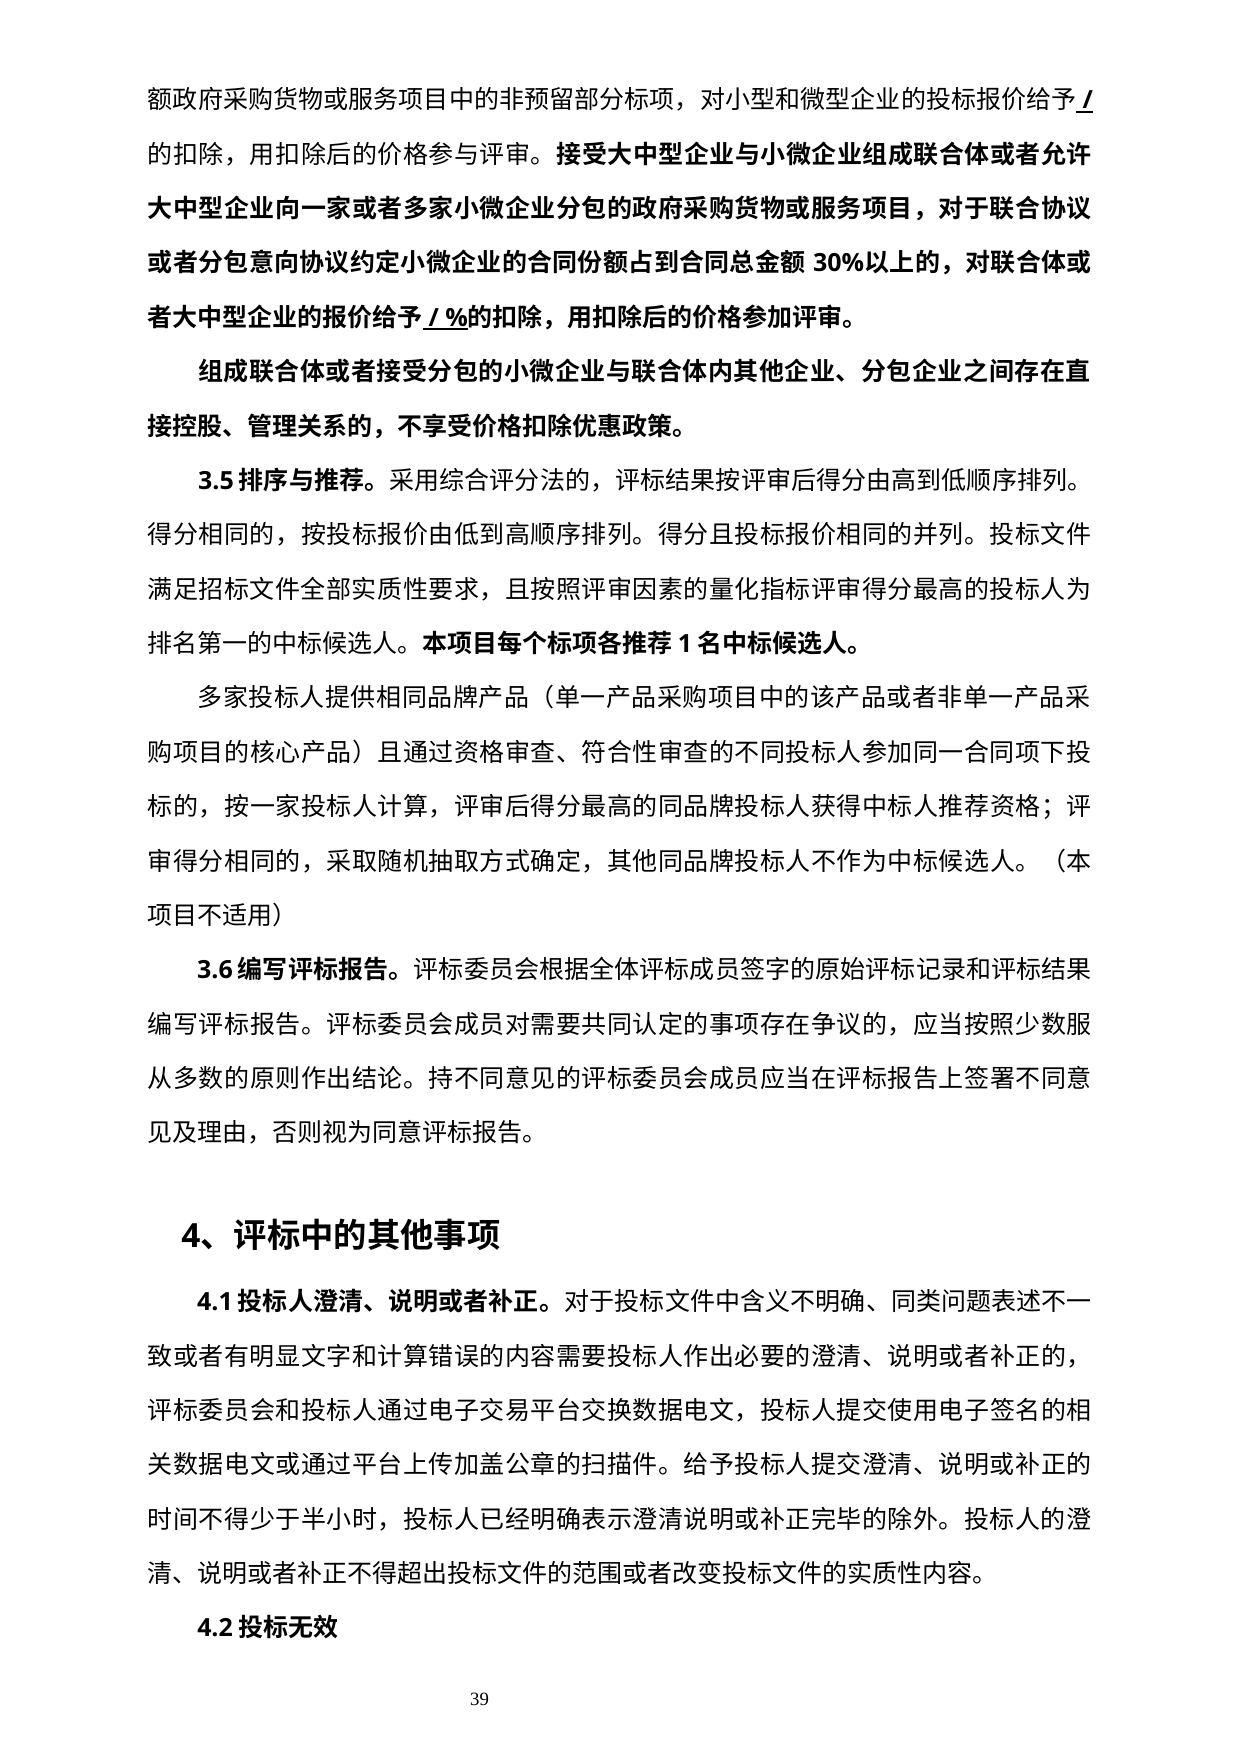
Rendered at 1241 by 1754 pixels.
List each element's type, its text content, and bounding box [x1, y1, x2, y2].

text 3.5排序与推荐。采用综合评分法的，评标结果按评审后得分由高到低顺序排列。得分相同的，按投标报价由低到高顺序排列。得分且投标报价相同的并列。投标文件满足招标文件全部实质性要求，且按照评审因素的量化指标评审得分最高的投标人为排名第一的中标候选人。本项目每个标项各推荐1名中标候选人。 [148, 460, 1093, 660]
text 4、评标中的其他事项 [148, 1209, 1093, 1257]
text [148, 80, 1093, 333]
text 组成联合体或者接受分包的小微企业与联合体内其他企业、分包企业之间存在直接控股、管理关系的，不享受价格扣除优惠政策。 [148, 352, 1093, 442]
text 4.2投标无效 [197, 1608, 1093, 1644]
text 4.1投标人澄清、说明或者补正。对于投标文件中含义不明确、同类问题表述不一致或者有明显文字和计算错误的内容需要投标人作出必要的澄清、说明或者补正的，评标委员会和投标人通过电子交易平台交换数据电文，投标人提交使用电子签名的相关数据电文或通过平台上传加盖公章的扫描件。给予投标人提交澄清、说明或补正的时间不得少于半小时，投标人已经明确表示澄清说明或补正完毕的除外。投标人的澄清、说明或者补正不得超出投标文件的范围或者改变投标文件的实质性内容。 [148, 1282, 1093, 1590]
text 3.6编写评标报告。评标委员会根据全体评标成员签字的原始评标记录和评标结果编写评标报告。评标委员会成员对需要共同认定的事项存在争议的，应当按照少数服从多数的原则作出结论。持不同意见的评标委员会成员应当在评标报告上签署不同意见及理由，否则视为同意评标报告。 [148, 950, 1093, 1149]
text 多家投标人提供相同品牌产品（单一产品采购项目中的该产品或者非单一产品采购项目的核心产品）且通过资格审查、符合性审查的不同投标人参加同一合同项下投标的，按一家投标人计算，评审后得分最高的同品牌投标人获得中标人推荐资格；评审得分相同的，采取随机抽取方式确定，其他同品牌投标人不作为中标候选人。（本项目不适用） [148, 678, 1093, 932]
